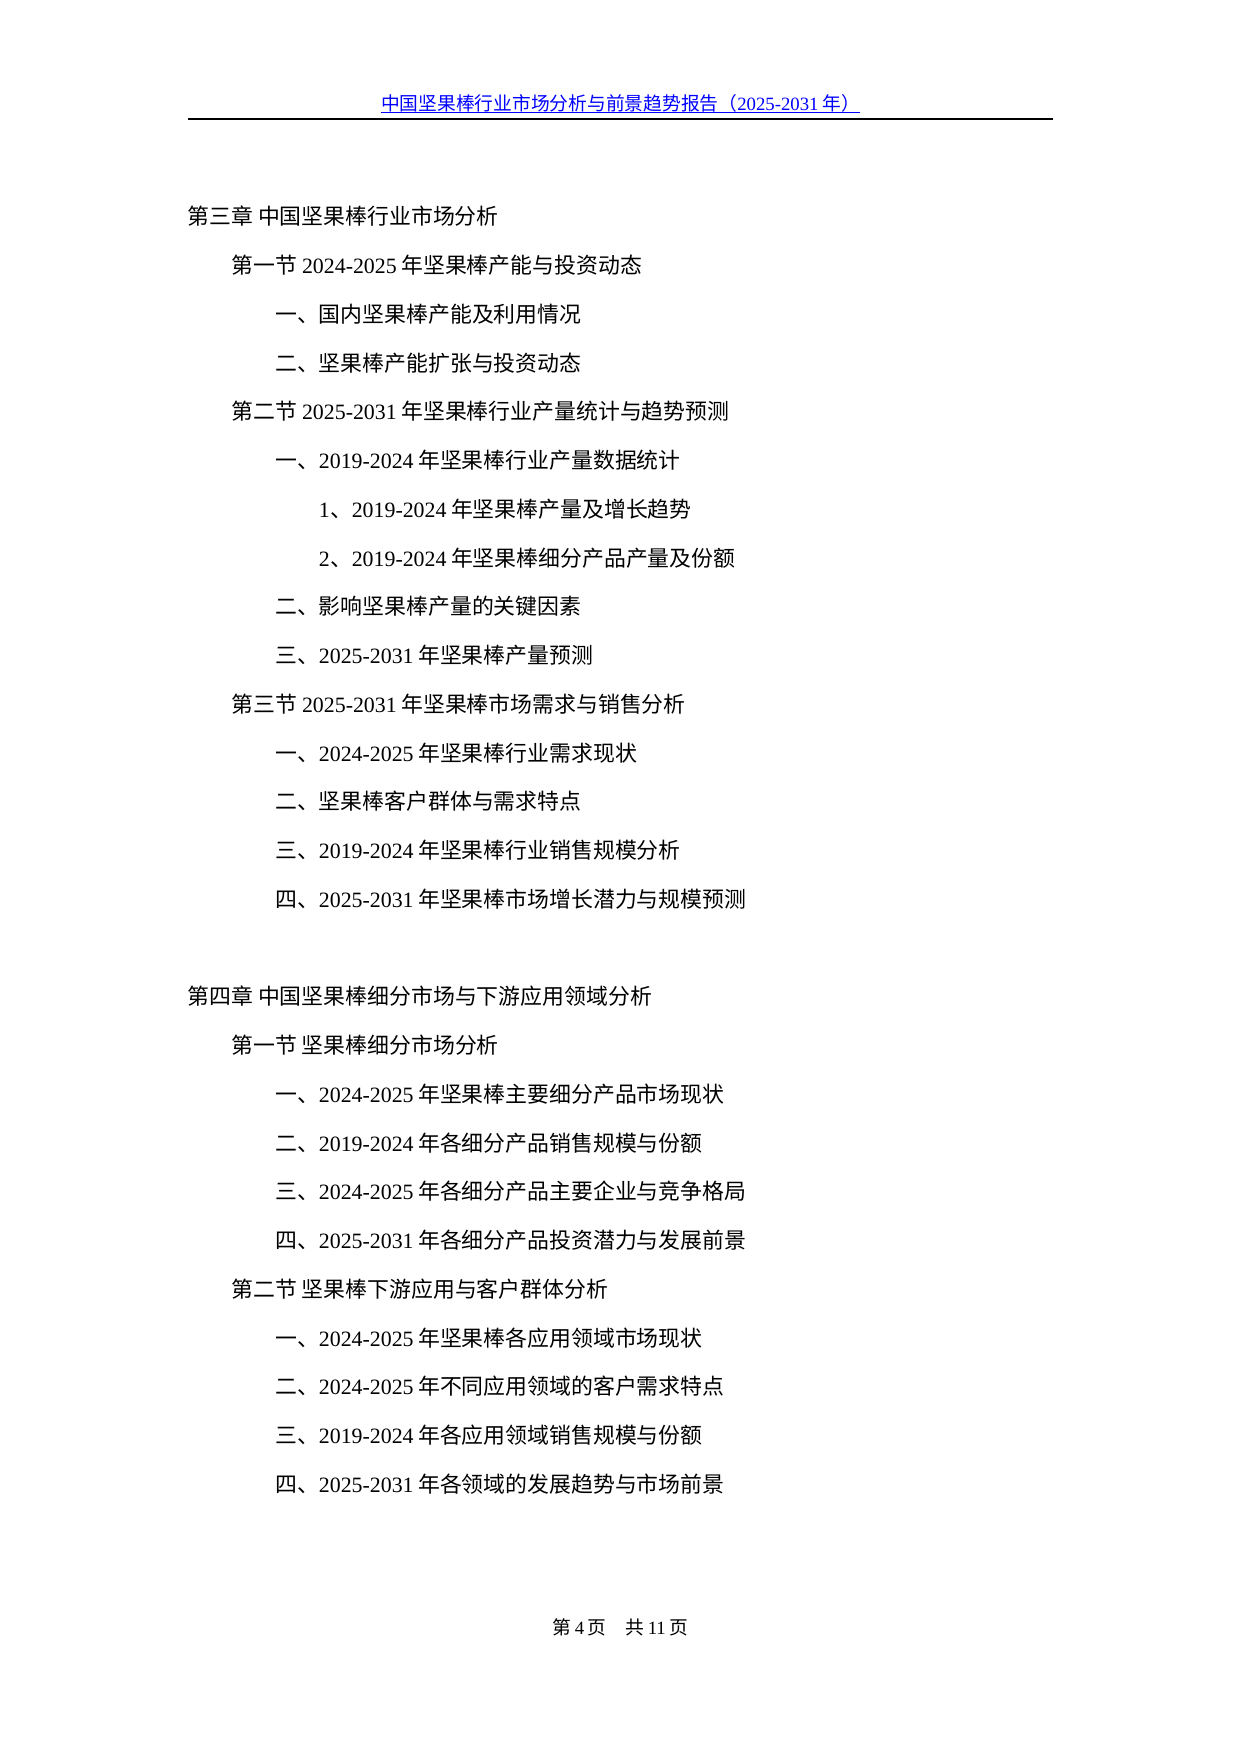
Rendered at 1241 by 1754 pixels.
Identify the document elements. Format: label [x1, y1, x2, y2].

text [187, 150, 1053, 1499]
